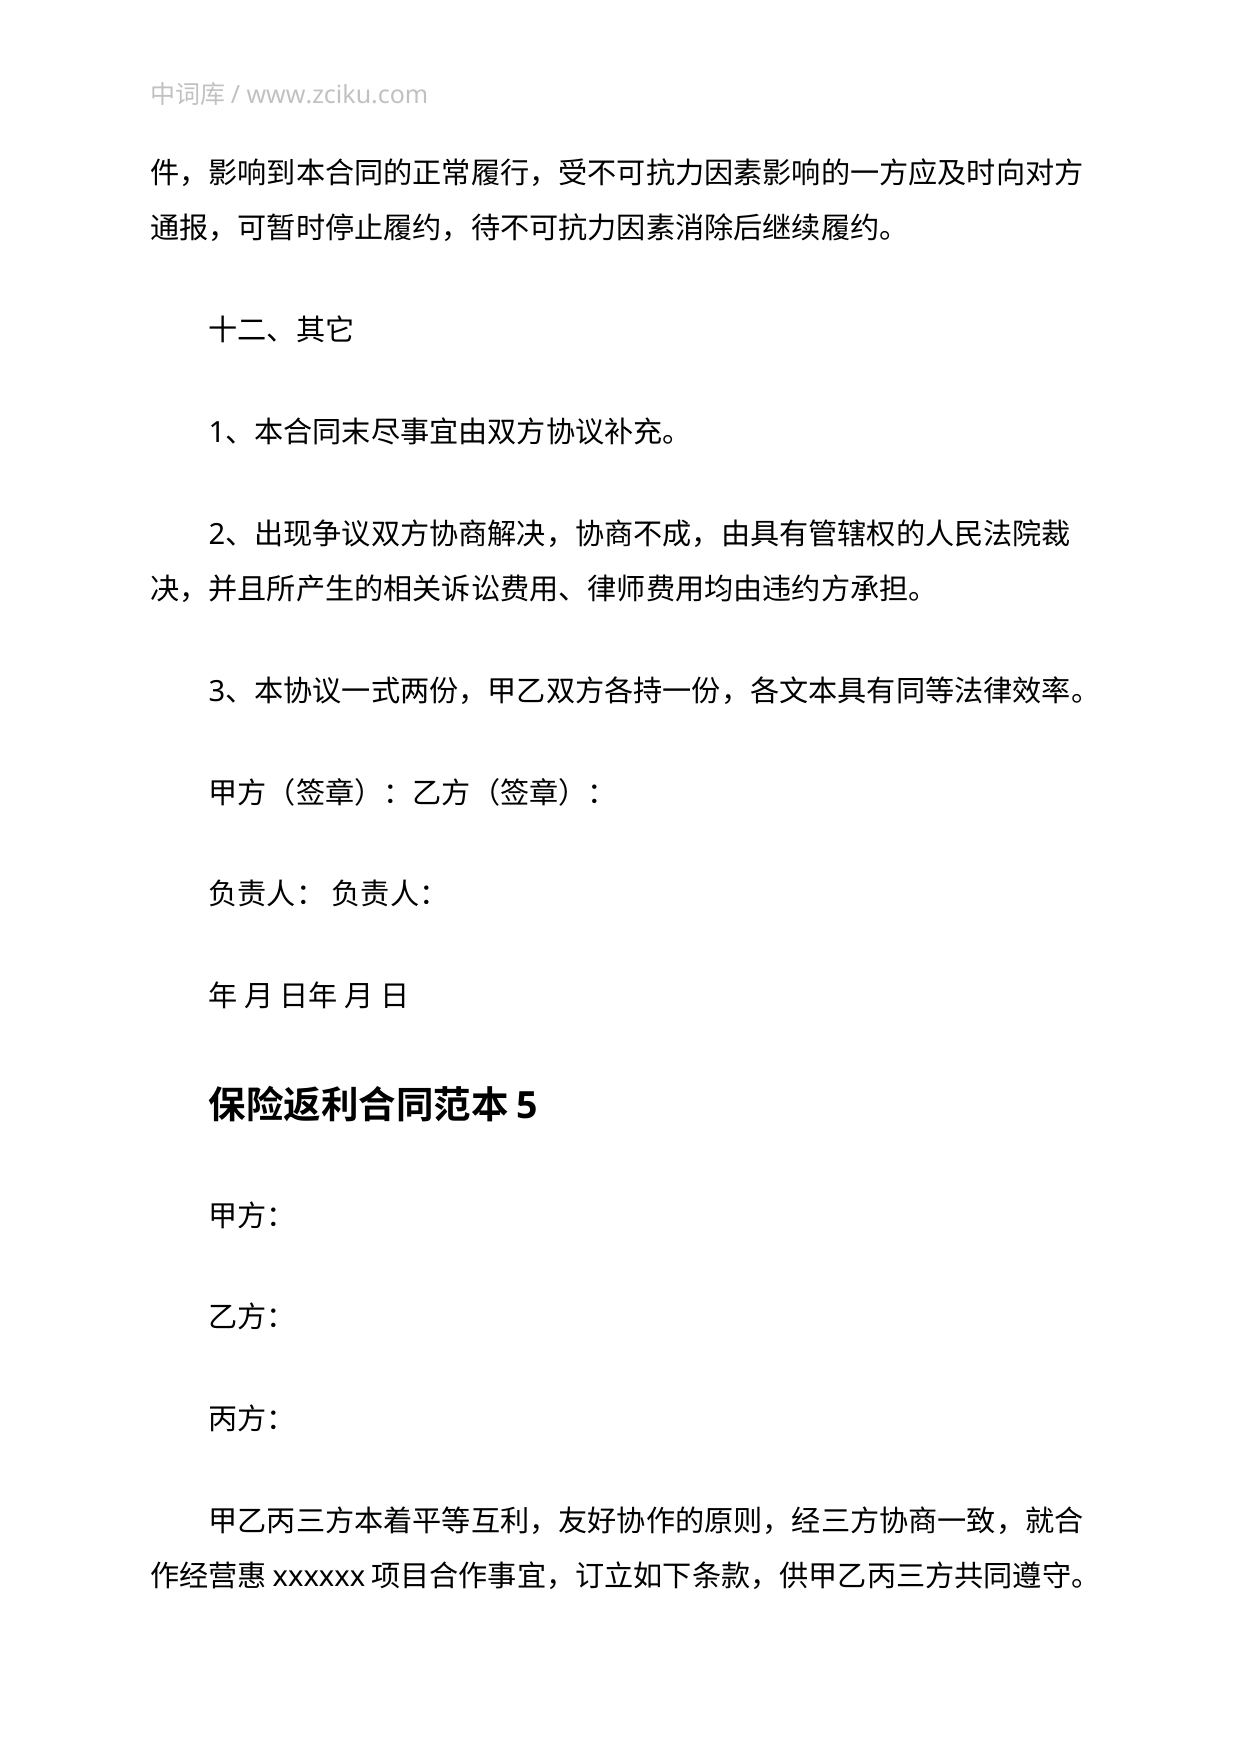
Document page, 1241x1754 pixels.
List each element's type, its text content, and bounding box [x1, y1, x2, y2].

text 乙方： [150, 1294, 1090, 1336]
text 十二、其它 [150, 307, 1090, 349]
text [150, 150, 1090, 247]
text 1、本合同末尽事宜由双方协议补充。 [150, 408, 1090, 451]
text 负责人： 负责人： [150, 871, 1090, 913]
text 甲方： [150, 1192, 1090, 1234]
text 保险返利合同范本5 [150, 1074, 1090, 1129]
text 甲方（签章）：乙方（签章）： [150, 769, 1090, 811]
text 甲乙丙三方本着平等互利，友好协作的原则，经三方协商一致，就合作经营惠xxxxxx项目合作事宜，订立如下条款，供甲乙丙三方共同遵守。 [150, 1497, 1090, 1595]
text 丙方： [150, 1396, 1090, 1438]
text 3、本协议一式两份，甲乙双方各持一份，各文本具有同等法律效率。 [150, 667, 1090, 709]
text 年 月 日年 月 日 [150, 973, 1090, 1015]
text 2、出现争议双方协商解决，协商不成，由具有管辖权的人民法院裁决，并且所产生的相关诉讼费用、律师费用均由违约方承担。 [150, 510, 1090, 608]
